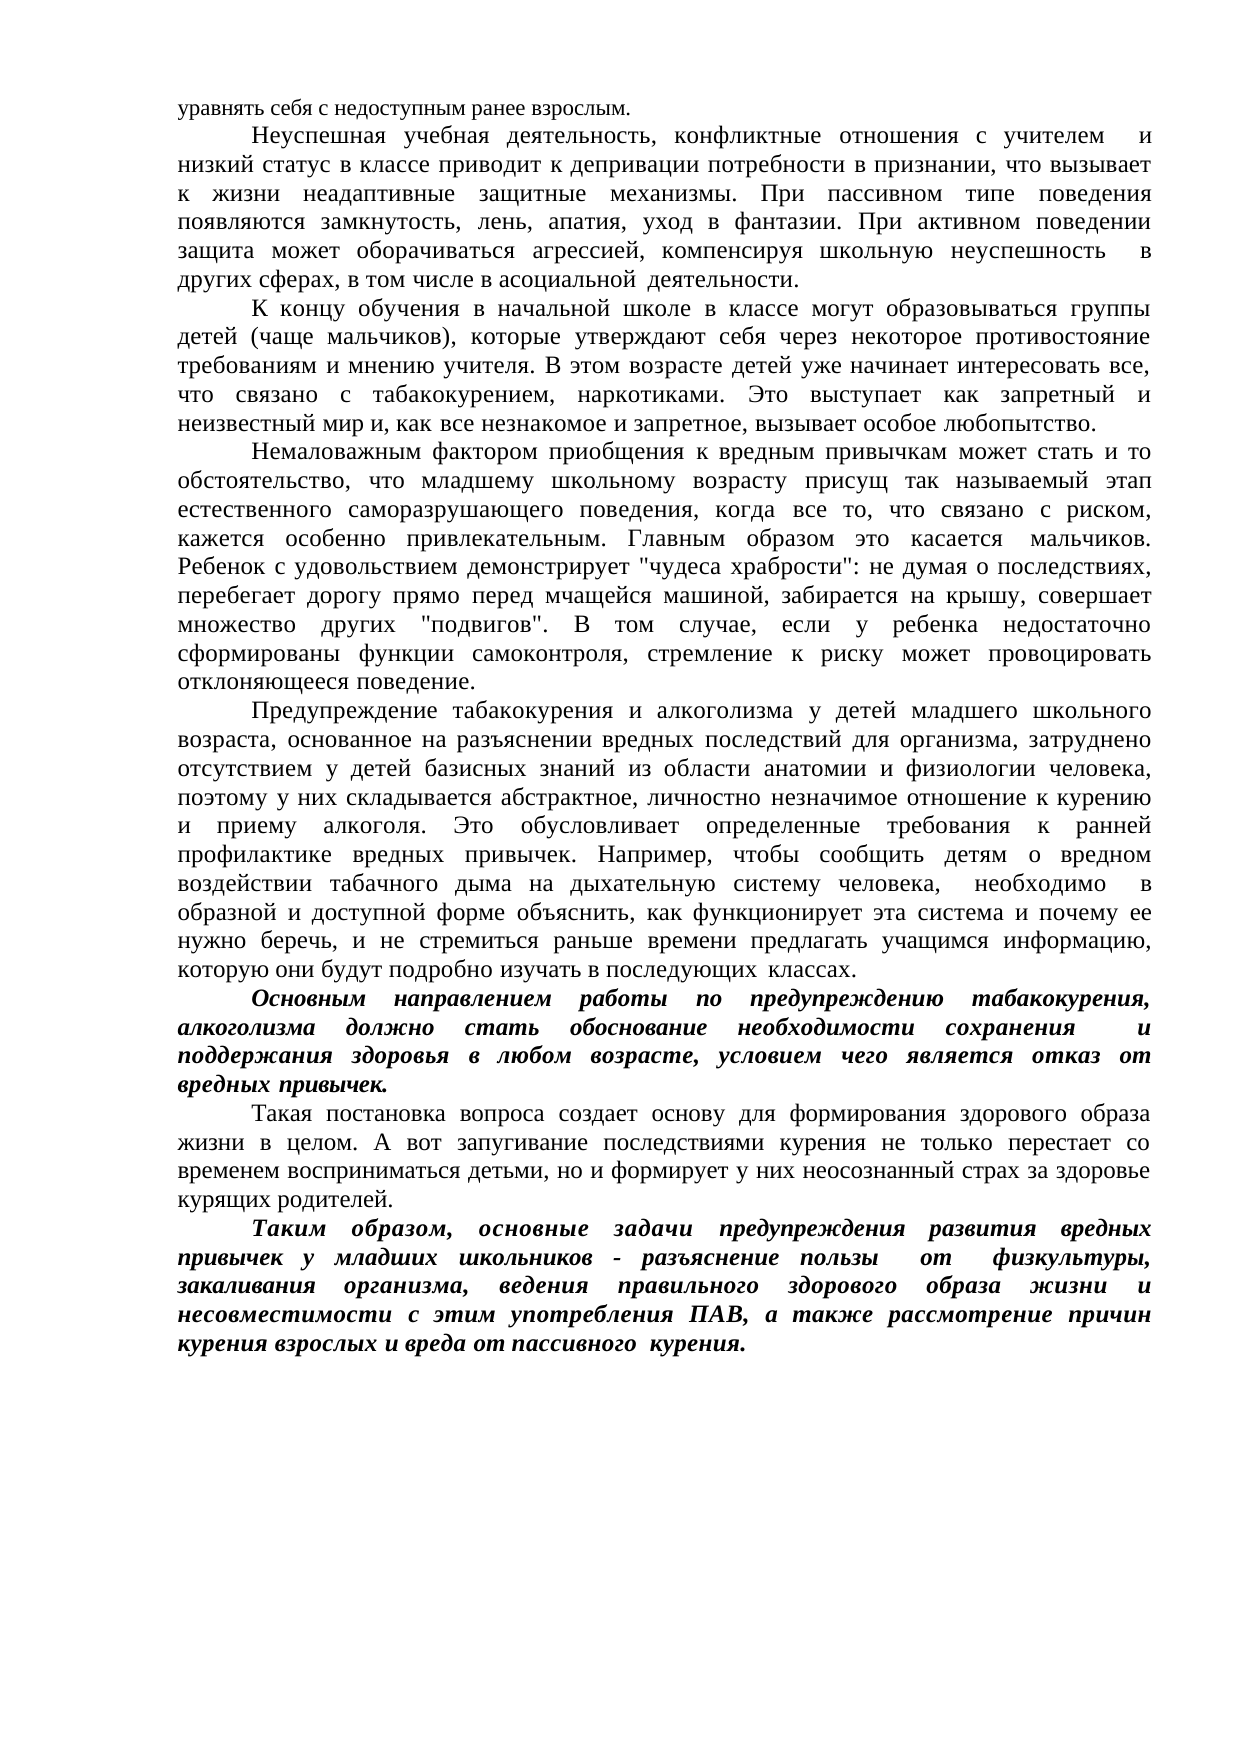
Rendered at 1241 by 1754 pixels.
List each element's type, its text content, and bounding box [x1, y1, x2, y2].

subtitle Основным направлением работы по предупреждению табакокурения, алкоголизма должно стать обоснование необходимости сохранения и поддержания здоровья в любом возрасте, условием чего является отказ от вредных привычек. [177, 983, 1151, 1098]
text Неуспешная учебная деятельность, конфликтные отношения с учителем и низкий статус в классе приводит к депривации потребности в признании, что вызывает к жизни неадаптивные защитные механизмы. При пассивном типе поведения появляются замкнутость, лень, апатия, уход в фантазии. При активном поведении защита может оборачиваться агрессией, компенсируя школьную неуспешность в других сферах, в том числе в асоциальной деятельности. [177, 120, 1152, 293]
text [177, 94, 1152, 120]
text Предупреждение табакокурения и алкоголизма у детей младшего школьного возраста, основанное на разъяснении вредных последствий для организма, затруднено отсутствием у детей базисных знаний из области анатомии и физиологии человека, поэтому у них складывается абстрактное, личностно незначимое отношение к курению и приему алкоголя. Это обусловливает определенные требования к ранней профилактике вредных привычек. Например, чтобы сообщить детям о вредном воздействии табачного дыма на дыхательную систему человека, необходимо в образной и доступной форме объяснить, как функционирует эта система и почему ее нужно беречь, и не стремиться раньше времени предлагать учащимся информацию, которую они будут подробно изучать в последующих классах. [177, 695, 1152, 983]
text К концу обучения в начальной школе в классе могут образовываться группы детей (чаще мальчиков), которые утверждают себя через некоторое противостояние требованиям и мнению учителя. В этом возрасте детей уже начинает интересовать все, что связано с табакокурением, наркотиками. Это выступает как запретный и неизвестный мир и, как все незнакомое и запретное, вызывает особое любопытство. [177, 293, 1151, 436]
subtitle Таким образом, основные задачи предупреждения развития вредных привычек у младших школьников - разъяснение пользы от физкультуры, закаливания организма, ведения правильного здорового образа жизни и несовместимости с этим употребления ПАВ, а также рассмотрение причин курения взрослых и вреда от пассивного курения. [177, 1213, 1151, 1357]
text Немаловажным фактором приобщения к вредным привычкам может стать и то обстоятельство, что младшему школьному возрасту присущ так называемый этап естественного саморазрушающего поведения, когда все то, что связано с риском, кажется особенно привлекательным. Главным образом это касается мальчиков. Ребенок с удовольствием демонстрирует "чудеса храбрости": не думая о последствиях, перебегает дорогу прямо перед мчащейся машиной, забирается на крышу, совершает множество других "подвигов". В том случае, если у ребенка недостаточно сформированы функции самоконтроля, стремление к риску может провоцировать отклоняющееся поведение. [177, 436, 1152, 695]
text Такая постановка вопроса создает основу для формирования здорового образа жизни в целом. А вот запугивание последствиями курения не только перестает со временем восприниматься детьми, но и формирует у них неосознанный страх за здоровье курящих родителей. [177, 1098, 1151, 1213]
